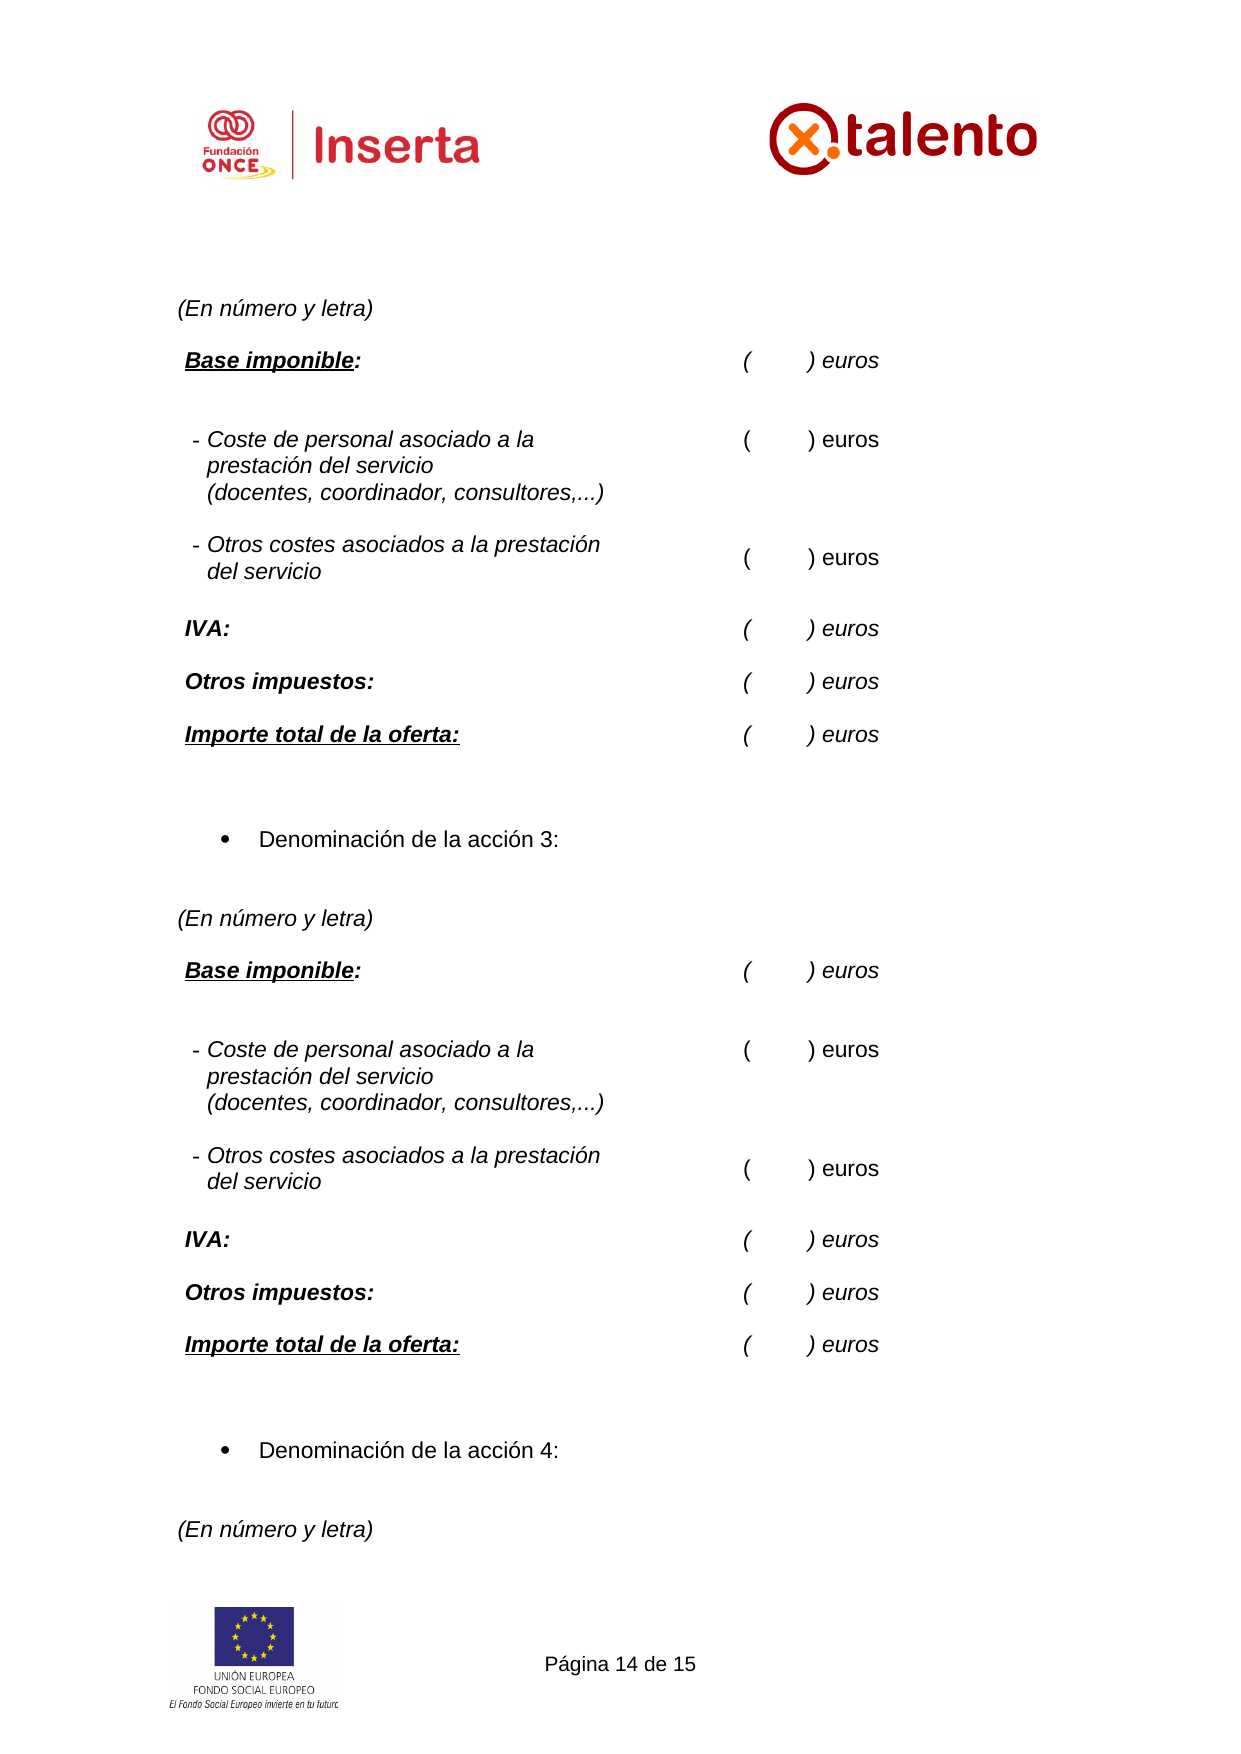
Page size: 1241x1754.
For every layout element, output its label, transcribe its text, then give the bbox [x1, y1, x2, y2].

table_cell ( ) euros [650, 1115, 1122, 1200]
table_cell ( ) euros [650, 642, 1122, 694]
text (En número y letra) [177, 1516, 1063, 1542]
table_cell Coste de personal asociado a la prestación del servicio (docentes, coordinador, consultores,...) [177, 1036, 650, 1115]
table_header Base imponible: [177, 957, 650, 1036]
text (En número y letra) [177, 295, 1063, 321]
table_cell ( ) euros [650, 589, 1122, 642]
table_cell Otros costes asociados a la prestación del servicio [177, 1115, 650, 1200]
table_cell ( ) euros [650, 695, 1122, 747]
list Denominación de la acción 4: [221, 1437, 1063, 1463]
table_cell Otros impuestos: [177, 642, 650, 694]
table_cell ( ) euros [650, 505, 1122, 589]
picture [169, 1607, 338, 1710]
table_cell Otros costes asociados a la prestación del servicio [177, 505, 650, 589]
table_cell ( ) euros [650, 1036, 1122, 1115]
table_header ( ) euros [650, 347, 1122, 426]
table_cell ( ) euros [650, 1200, 1122, 1252]
table_cell Importe total de la oferta: [177, 1305, 650, 1358]
table_cell ( ) euros [650, 1305, 1122, 1358]
table_header Base imponible: [177, 347, 650, 426]
list Denominación de la acción 3: [221, 826, 1063, 853]
table_cell Otros impuestos: [177, 1253, 650, 1305]
table_cell Coste de personal asociado a la prestación del servicio (docentes, coordinador, consultores,...) [177, 426, 650, 505]
picture [769, 103, 1037, 175]
table_cell IVA: [177, 1200, 650, 1252]
picture [177, 73, 499, 217]
table_cell ( ) euros [650, 1253, 1122, 1305]
table_cell Importe total de la oferta: [177, 695, 650, 747]
table_header ( ) euros [650, 957, 1122, 1036]
text (En número y letra) [177, 905, 1063, 932]
table_cell IVA: [177, 589, 650, 642]
table_cell ( ) euros [650, 426, 1122, 505]
